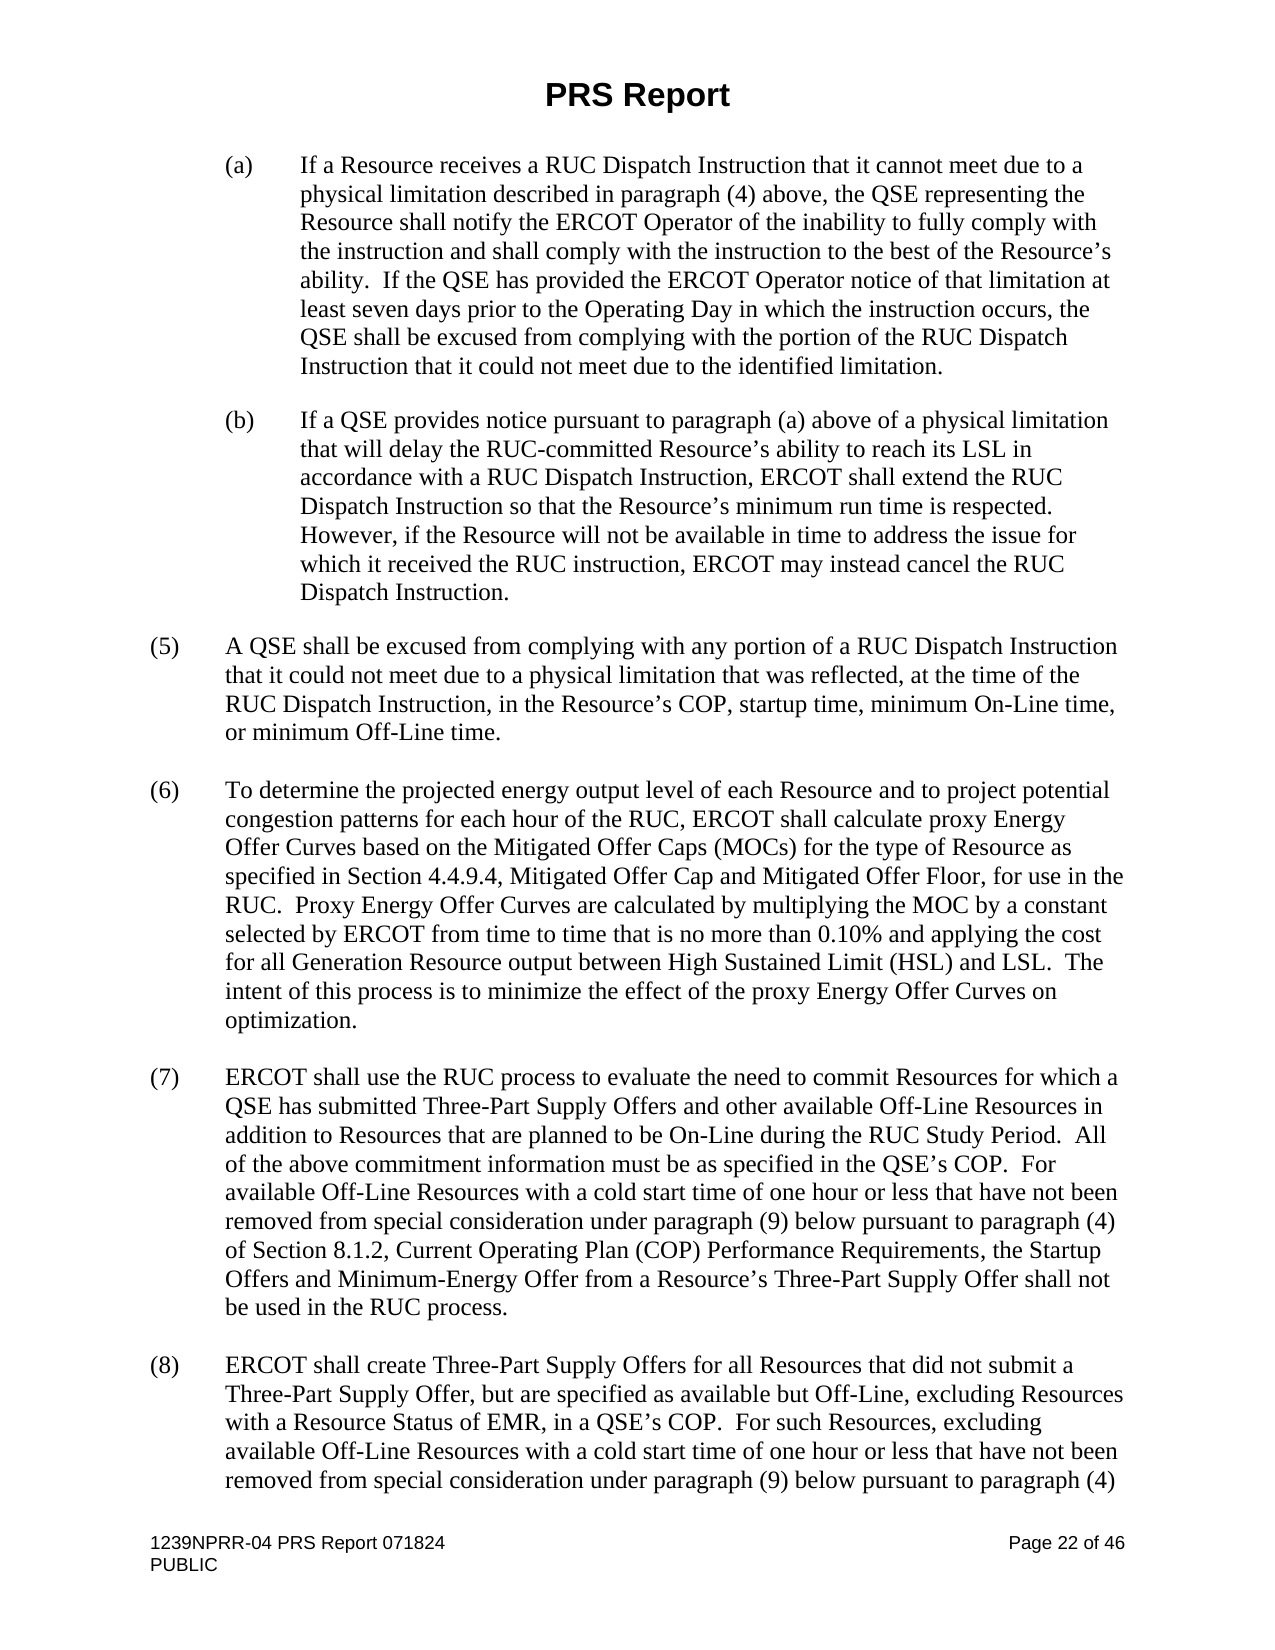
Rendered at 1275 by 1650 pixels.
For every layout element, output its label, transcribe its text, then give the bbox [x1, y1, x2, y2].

list (b) If a QSE provides notice pursuant to paragraph (a) above of a physical limitation that will delay the RUC-committed Resource’s ability to reach its LSL in accordance with a RUC Dispatch Instruction, ERCOT shall extend the RUC Dispatch Instruction so that the Resource’s minimum run time is respected. However, if the Resource will not be available in time to address the issue for which it received the RUC instruction, ERCOT may instead cancel the RUC Dispatch Instruction. [225, 405, 1125, 606]
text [150, 1350, 1125, 1494]
text (7) ERCOT shall use the RUC process to evaluate the need to commit Resources for which a QSE has submitted Three-Part Supply Offers and other available Off-Line Resources in addition to Resources that are planned to be On-Line during the RUC Study Period. All of the above commitment information must be as specified in the QSE’s COP. For available Off-Line Resources with a cold start time of one hour or less that have not been removed from special consideration under paragraph (9) below pursuant to paragraph (4) of Section 8.1.2, Current Operating Plan (COP) Performance Requirements, the Startup Offers and Minimum-Energy Offer from a Resource’s Three-Part Supply Offer shall not be used in the RUC process. [150, 1062, 1125, 1321]
text (5) A QSE shall be excused from complying with any portion of a RUC Dispatch Instruction that it could not meet due to a physical limitation that was reflected, at the time of the RUC Dispatch Instruction, in the Resource’s COP, startup time, minimum On-Line time, or minimum Off-Line time. [150, 631, 1125, 746]
list (a) If a Resource receives a RUC Dispatch Instruction that it cannot meet due to a physical limitation described in paragraph (4) above, the QSE representing the Resource shall notify the ERCOT Operator of the inability to fully comply with the instruction and shall comply with the instruction to the best of the Resource’s ability. If the QSE has provided the ERCOT Operator notice of that limitation at least seven days prior to the Operating Day in which the instruction occurs, the QSE shall be excused from complying with the portion of the RUC Dispatch Instruction that it could not meet due to the identified limitation. [225, 150, 1125, 380]
text (6) To determine the projected energy output level of each Resource and to project potential congestion patterns for each hour of the RUC, ERCOT shall calculate proxy Energy Offer Curves based on the Mitigated Offer Caps (MOCs) for the type of Resource as specified in Section 4.4.9.4, Mitigated Offer Cap and Mitigated Offer Floor, for use in the RUC. Proxy Energy Offer Curves are calculated by multiplying the MOC by a constant selected by ERCOT from time to time that is no more than 0.10% and applying the cost for all Generation Resource output between High Sustained Limit (HSL) and LSL. The intent of this process is to minimize the effect of the proxy Energy Offer Curves on optimization. [150, 775, 1125, 1034]
